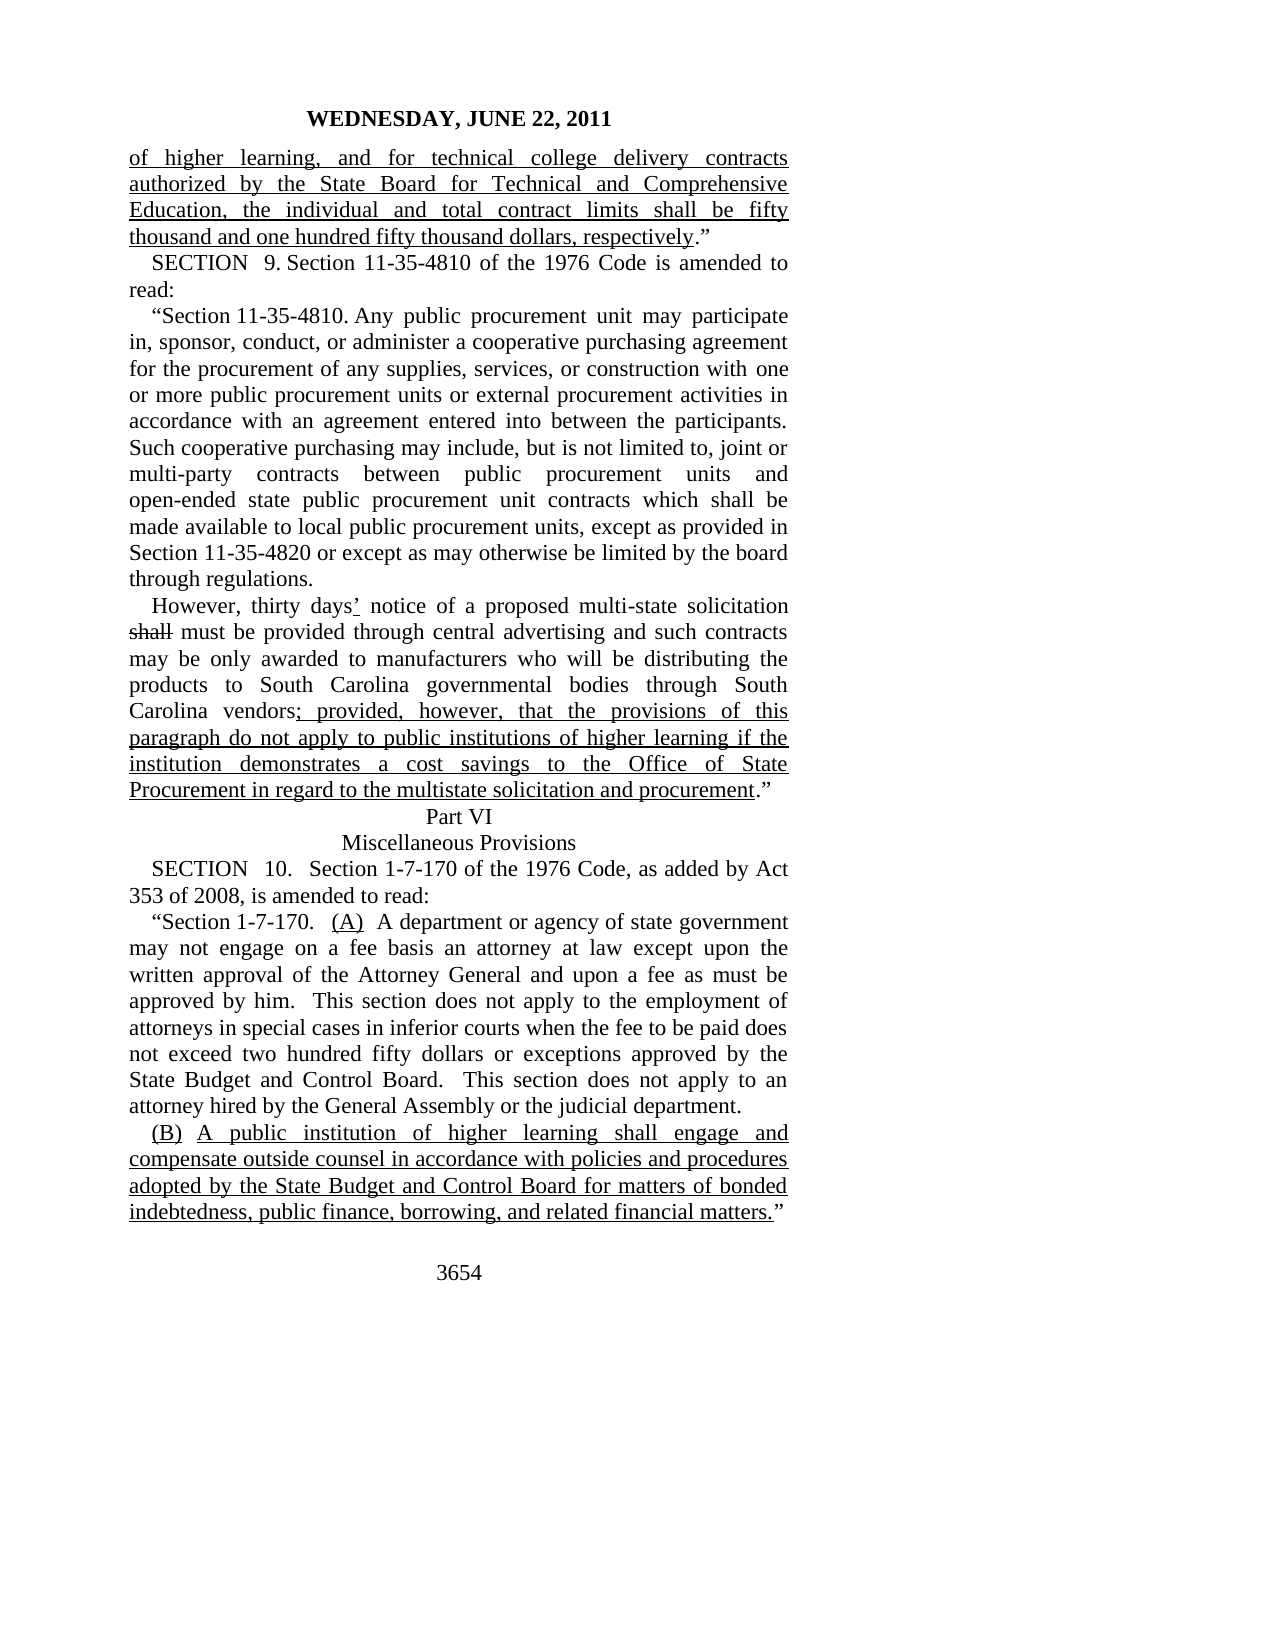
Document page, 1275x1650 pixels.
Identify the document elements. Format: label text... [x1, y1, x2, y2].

text Part VI [129, 803, 789, 829]
text (B) A public institution of higher learning shall engage and compensate outside counsel in accordance with policies and procedures adopted by the State Budget and Control Board for matters of bonded indebtedness, public finance, borrowing, and related financial matters.” [129, 1169, 789, 1224]
text “Section 11-35-4810. Any public procurement unit may participate in, sponsor, conduct, or administer a cooperative purchasing agreement for the procurement of any supplies, services, or construction with one or more public procurement units or external procurement activities in accordance with an agreement entered into between the participants. Such cooperative purchasing may include, but is not limited to, joint or multi-party contracts between public procurement units and open-ended state public procurement unit contracts which shall be made available to local public procurement units, except as provided in Section 11-35-4820 or except as may otherwise be limited by the board through regulations. [129, 302, 789, 592]
text SECTION 9. Section 11-35-4810 of the 1976 Code is amended to read: [129, 249, 789, 302]
text Miscellaneous Provisions [129, 829, 789, 855]
text However, thirty days’ notice of a proposed multi-state solicitation shall must be provided through central advertising and such contracts may be only awarded to manufacturers who will be distributing the products to South Carolina governmental bodies through South Carolina vendors; provided, however, that the provisions of this paragraph do not apply to public institutions of higher learning if the institution demonstrates a cost savings to the Office of State Procurement in regard to the multistate solicitation and procurement.” [129, 592, 789, 746]
text (B) A public institution of higher learning shall engage and compensate outside counsel in accordance with policies and procedures adopted by the State Budget and Control Board for matters of bonded indebtedness, public finance, borrowing, and related financial matters.” [129, 1119, 789, 1168]
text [129, 144, 789, 167]
text “Section 1-7-170. (A) A department or agency of state government may not engage on a fee basis an attorney at law except upon the written approval of the Attorney General and upon a fee as must be approved by him. This section does not apply to the employment of attorneys in special cases in inferior courts when the fee to be paid does not exceed two hundred fifty dollars or exceptions approved by the State Budget and Control Board. This section does not apply to an attorney hired by the General Assembly or the judicial department. [129, 908, 789, 1119]
text SECTION 10. Section 1-7-170 of the 1976 Code, as added by Act 353 of 2008, is amended to read: [129, 855, 789, 908]
